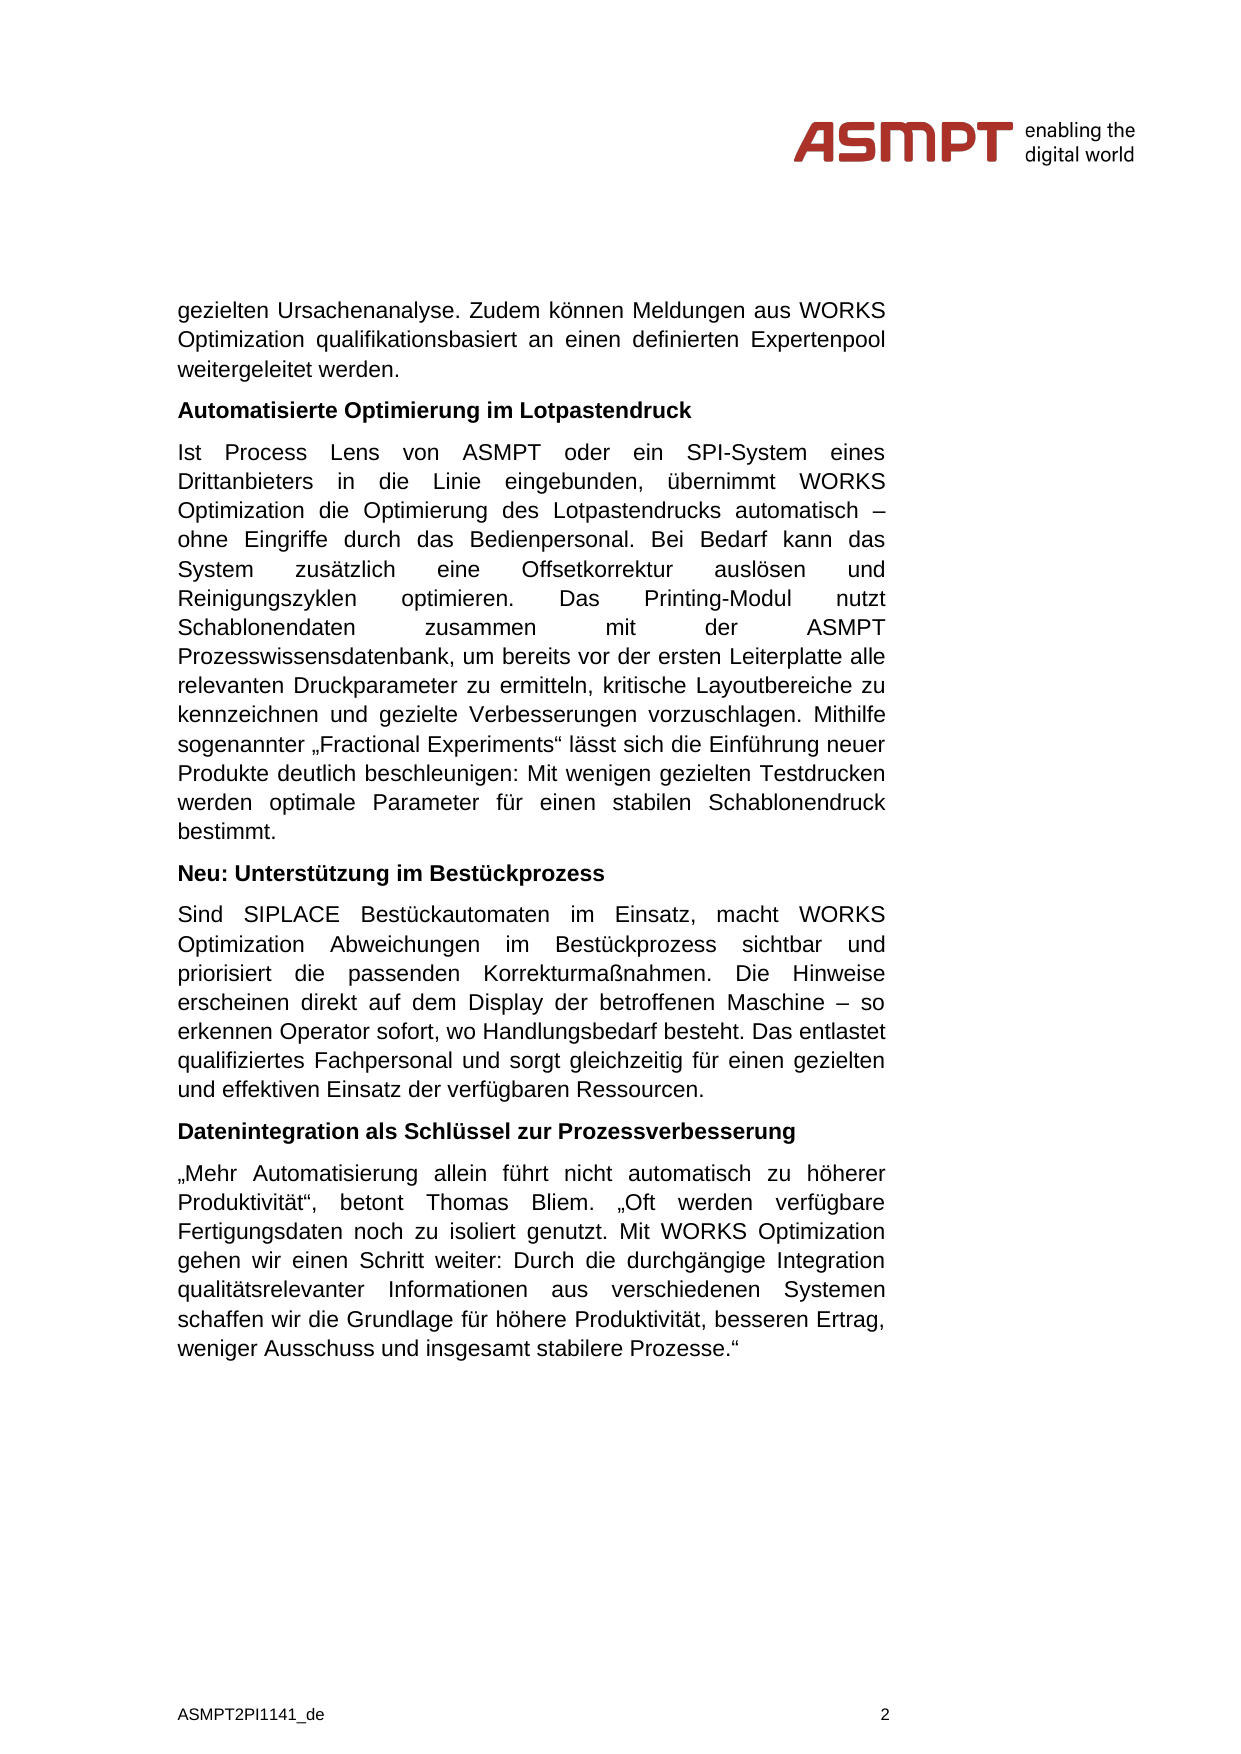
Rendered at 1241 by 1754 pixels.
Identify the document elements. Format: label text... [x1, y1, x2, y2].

text Datenintegration als Schlüssel zur Prozessverbesserung [177, 1116, 886, 1145]
text „Mehr Automatisierung allein führt nicht automatisch zu höherer Produktivität“, betont Thomas Bliem. „Oft werden verfügbare Fertigungsdaten noch zu isoliert genutzt. Mit WORKS Optimization gehen wir einen Schritt weiter: Durch die durchgängige Integration qualitätsrelevanter Informationen aus verschiedenen Systemen schaffen wir die Grundlage für höhere Produktivität, besseren Ertrag, weniger Ausschuss und insgesamt stabilere Prozesse.“ [177, 1158, 886, 1362]
picture [754, 83, 1174, 201]
text Sind SIPLACE Bestückautomaten im Einsatz, macht WORKS Optimization Abweichungen im Bestückprozess sichtbar und priorisiert die passenden Korrekturmaßnahmen. Die Hinweise erscheinen direkt auf dem Display der betroffenen Maschine – so erkennen Operator sofort, wo Handlungsbedarf besteht. Das entlastet qualifiziertes Fachpersonal und sorgt gleichzeitig für einen gezielten und effektiven Einsatz der verfügbaren Ressourcen. [177, 899, 886, 1104]
text Automatisierte Optimierung im Lotpastendruck [177, 395, 886, 424]
text Neu: Unterstützung im Bestückprozess [177, 858, 886, 887]
text Ist Process Lens von ASMPT oder ein SPI-System eines Drittanbieters in die Linie eingebunden, übernimmt WORKS Optimization die Optimierung des Lotpastendrucks automatisch – ohne Eingriffe durch das Bedienpersonal. Bei Bedarf kann das System zusätzlich eine Offsetkorrektur auslösen und Reinigungszyklen optimieren. Das Printing-Modul nutzt Schablonendaten zusammen mit der ASMPT Prozesswissensdatenbank, um bereits vor der ersten Leiterplatte alle relevanten Druckparameter zu ermitteln, kritische Layoutbereiche zu kennzeichnen und gezielte Verbesserungen vorzuschlagen. Mithilfe sogenannter „Fractional Experiments“ lässt sich die Einführung neuer Produkte deutlich beschleunigen: Mit wenigen gezielten Testdrucken werden optimale Parameter für einen stabilen Schablonendruck bestimmt. [177, 437, 886, 845]
